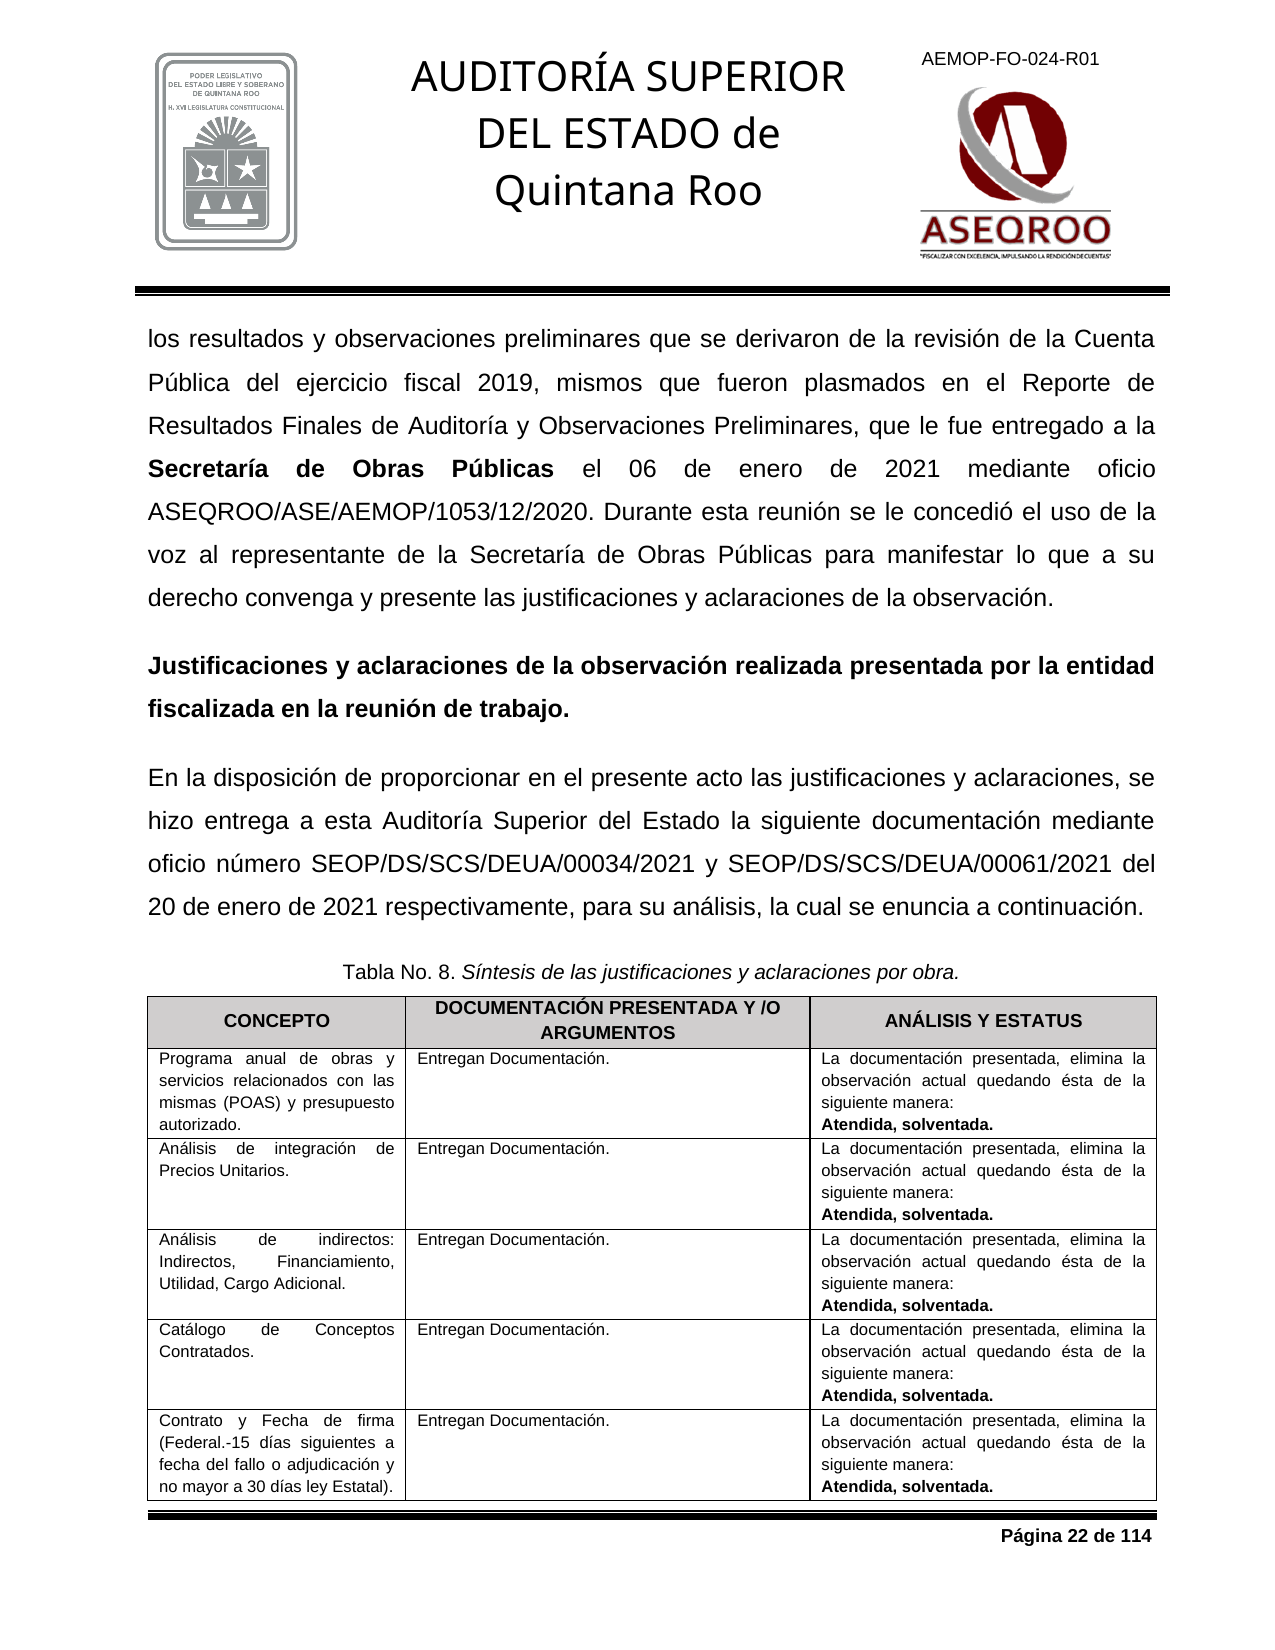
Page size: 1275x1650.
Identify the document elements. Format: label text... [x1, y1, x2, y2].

picture [153, 49, 299, 252]
picture [920, 87, 1111, 259]
table_cell La documentación presentada, elimina la observación actual quedando ésta de la siguiente manera: Atendida, solventada. [811, 1230, 1156, 1319]
text Tabla No. 8. Síntesis de las justificaciones y aclaraciones por obra. [148, 960, 1157, 984]
table_cell Análisis de indirectos: Indirectos, Financiamiento, Utilidad, Cargo Adicional. [148, 1230, 405, 1319]
table_cell La documentación presentada, elimina la observación actual quedando ésta de la siguiente manera: Atendida, solventada. [811, 1410, 1156, 1500]
table_cell Entregan Documentación. [406, 1320, 809, 1409]
table_cell Entregan Documentación. [406, 1049, 809, 1138]
table_cell Entregan Documentación. [406, 1139, 809, 1228]
text Justificaciones y aclaraciones de la observación realizada presentada por la entidad fiscalizada en la reunión de trabajo. [148, 651, 1157, 723]
table_header ANÁLISIS Y ESTATUS [811, 997, 1156, 1048]
table_cell Análisis de integración de Precios Unitarios. [148, 1139, 405, 1228]
table_cell La documentación presentada, elimina la observación actual quedando ésta de la siguiente manera: Atendida, solventada. [811, 1139, 1156, 1228]
table_cell Catálogo de Conceptos Contratados. [148, 1320, 405, 1409]
table_header DOCUMENTACIÓN PRESENTADA Y /O ARGUMENTOS [406, 997, 809, 1048]
table_cell Programa anual de obras y servicios relacionados con las mismas (POAS) y presupuesto autorizado. [148, 1049, 405, 1138]
table_cell Entregan Documentación. [406, 1230, 809, 1319]
table_cell Entregan Documentación. [406, 1410, 809, 1500]
table_cell Contrato y Fecha de firma (Federal.-15 días siguientes a fecha del fallo o adjudicación y no mayor a 30 días ley Estatal). [148, 1410, 405, 1500]
table_cell La documentación presentada, elimina la observación actual quedando ésta de la siguiente manera: Atendida, solventada. [811, 1320, 1156, 1409]
text En la disposición de proporcionar en el presente acto las justificaciones y aclaraciones, se hizo entrega a esta Auditoría Superior del Estado la siguiente documentación mediante oficio número SEOP/DS/SCS/DEUA/00034/2021 y SEOP/DS/SCS/DEUA/00061/2021 del 20 de enero de 2021 respectivamente, para su análisis, la cual se enuncia a continuación. [148, 763, 1157, 921]
table_cell La documentación presentada, elimina la observación actual quedando ésta de la siguiente manera: Atendida, solventada. [811, 1049, 1156, 1138]
table_header CONCEPTO [148, 997, 405, 1048]
